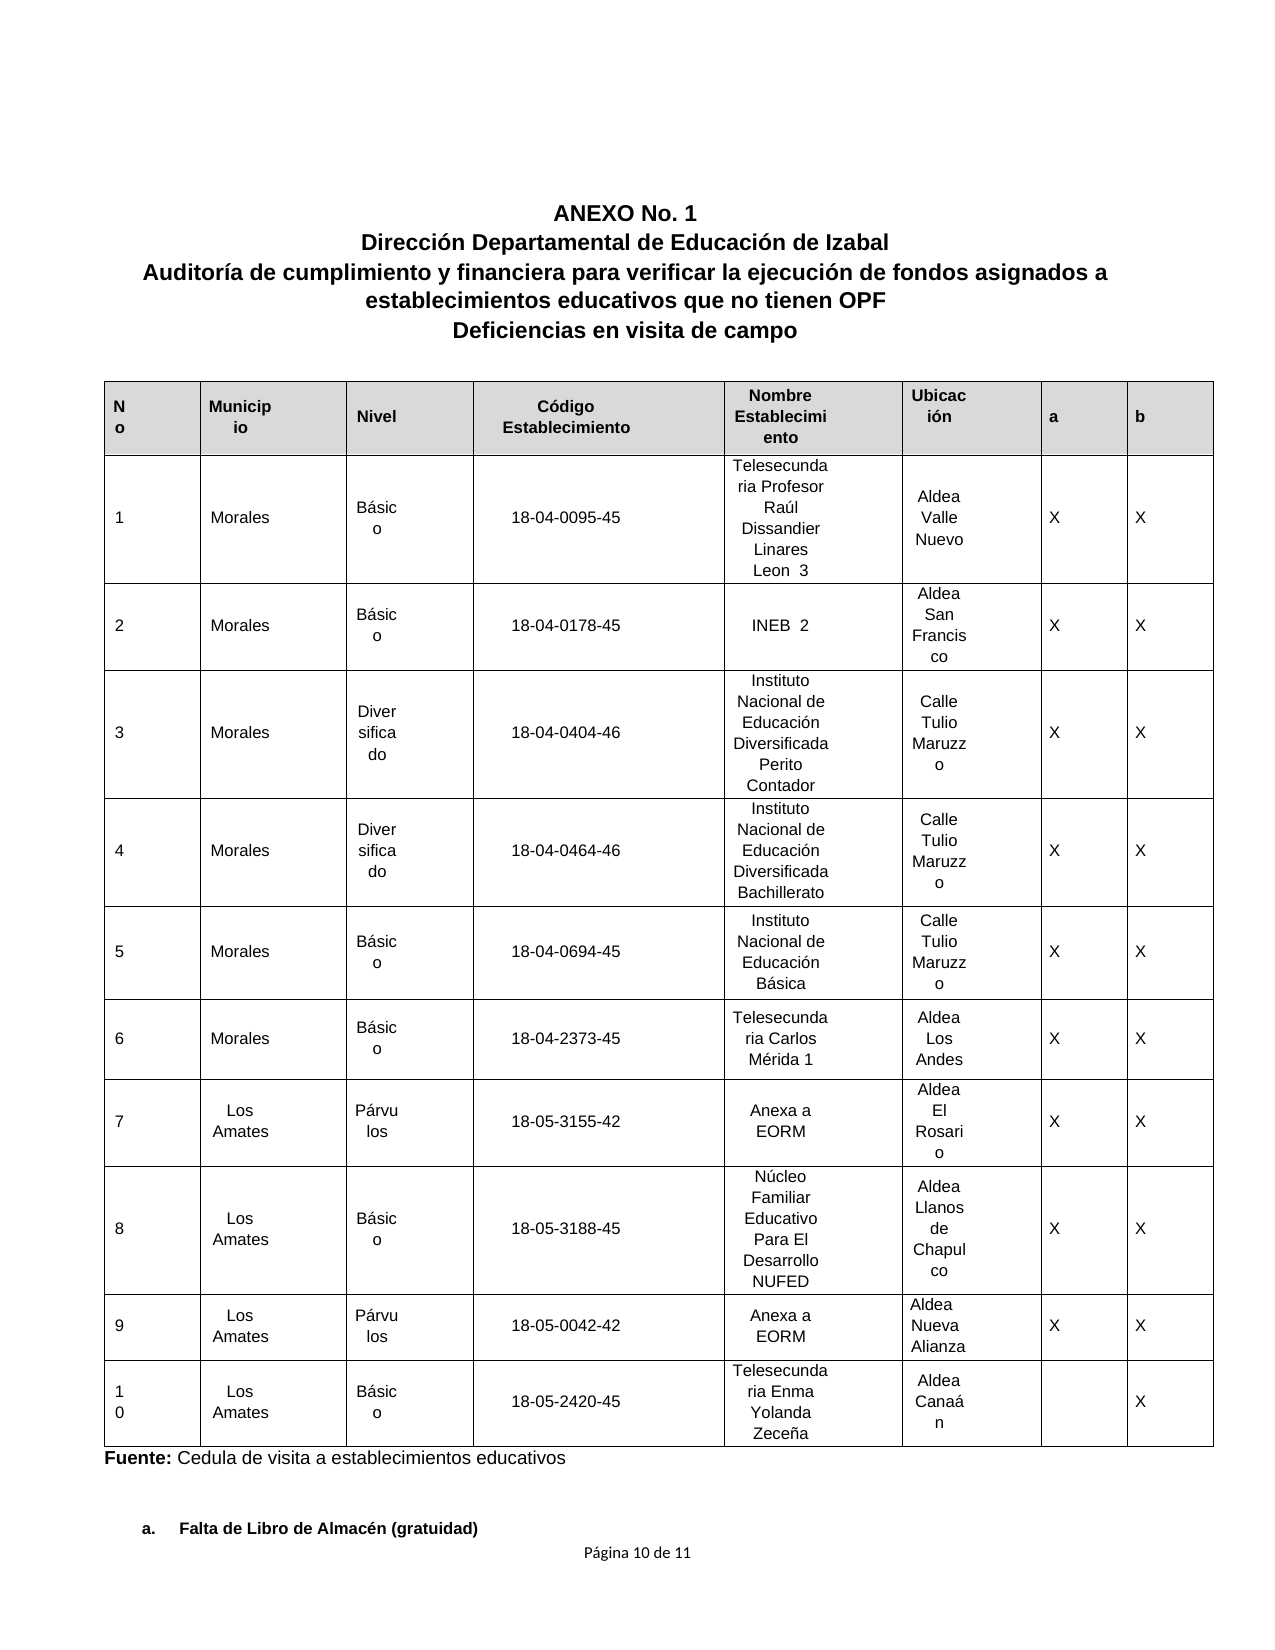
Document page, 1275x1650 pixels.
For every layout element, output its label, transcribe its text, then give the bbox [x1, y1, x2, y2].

table_header Municipio [201, 382, 346, 454]
table_cell Anexa a EORM [725, 1080, 902, 1166]
table_cell 1 [105, 456, 200, 583]
table_cell Calle Tulio Maruzzo [903, 799, 1041, 906]
table_cell X [1042, 1000, 1127, 1079]
table_cell Diversificado [347, 671, 473, 798]
table_cell Telesecundaria Carlos Mérida 1 [725, 1000, 902, 1079]
table_cell X [1042, 1295, 1127, 1359]
table_cell Básico [347, 456, 473, 583]
table_cell 6 [105, 1000, 200, 1079]
text Dirección Departamental de Educación de Izabal [104, 229, 1146, 256]
table_cell 18-04-0694-45 [474, 907, 724, 999]
table_cell Calle Tulio Maruzzo [903, 671, 1041, 798]
table_cell Los Amates [201, 1167, 346, 1294]
text Auditoría de cumplimiento y financiera para verificar la ejecución de fondos asignados a establecimientos educativos que no tienen OPF [104, 258, 1146, 314]
table_cell Básico [347, 584, 473, 669]
table_cell X [1042, 799, 1127, 906]
table_cell X [1128, 1080, 1213, 1166]
table_header Nombre Establecimiento [725, 382, 902, 454]
table_cell X [1128, 1295, 1213, 1359]
table_cell X [1128, 671, 1213, 798]
table_cell Aldea Canaán [903, 1361, 1041, 1446]
table_header b [1128, 382, 1213, 454]
table_cell Básico [347, 1361, 473, 1446]
table_cell Aldea San Francisco [903, 584, 1041, 669]
text ANEXO No. 1 [104, 200, 1146, 226]
table_cell X [1128, 799, 1213, 906]
table_cell Instituto Nacional de Educación Diversificada Perito Contador [725, 671, 902, 798]
table_cell Básico [347, 907, 473, 999]
table_cell X [1128, 1000, 1213, 1079]
table_cell Aldea El Rosario [903, 1080, 1041, 1166]
table_cell Básico [347, 1000, 473, 1079]
table_cell Los Amates [201, 1361, 346, 1446]
table_cell X [1042, 584, 1127, 669]
table_cell 18-04-0404-46 [474, 671, 724, 798]
text Fuente: Cedula de visita a establecimientos educativos [104, 1447, 1146, 1468]
table_cell X [1042, 1080, 1127, 1166]
table_cell 18-05-2420-45 [474, 1361, 724, 1446]
table_cell Los Amates [201, 1080, 346, 1166]
table_cell 18-05-3155-42 [474, 1080, 724, 1166]
table_cell 18-04-0178-45 [474, 584, 724, 669]
table_header Código Establecimiento [474, 382, 724, 454]
table_cell Aldea Valle Nuevo [903, 456, 1041, 583]
table_cell Párvulos [347, 1080, 473, 1166]
table_cell 18-04-2373-45 [474, 1000, 724, 1079]
table_cell 10 [105, 1361, 200, 1446]
table_cell 9 [105, 1295, 200, 1359]
table_cell X [1042, 671, 1127, 798]
table_cell Morales [201, 1000, 346, 1079]
table_header a [1042, 382, 1127, 454]
table_cell Los Amates [201, 1295, 346, 1359]
table_header Ubicación [903, 382, 1041, 454]
table_cell 3 [105, 671, 200, 798]
table_cell 18-04-0095-45 [474, 456, 724, 583]
table_cell X [1042, 1167, 1127, 1294]
table_cell Telesecundaria Enma Yolanda Zeceña [725, 1361, 902, 1446]
table_cell 8 [105, 1167, 200, 1294]
table_cell X [1128, 1167, 1213, 1294]
table_cell Morales [201, 456, 346, 583]
table_cell Morales [201, 671, 346, 798]
table_cell X [1042, 456, 1127, 583]
text Deficiencias en visita de campo [104, 317, 1146, 343]
table_cell Aldea Nueva Alianza [903, 1295, 1041, 1359]
table_cell X [1128, 907, 1213, 999]
table_cell Anexa a EORM [725, 1295, 902, 1359]
table_cell Morales [201, 584, 346, 669]
table_cell 18-05-3188-45 [474, 1167, 724, 1294]
table_cell 18-04-0464-46 [474, 799, 724, 906]
table_header Nivel [347, 382, 473, 454]
table_cell Aldea Los Andes [903, 1000, 1041, 1079]
table_cell X [1128, 584, 1213, 669]
table_cell X [1042, 907, 1127, 999]
table_cell 2 [105, 584, 200, 669]
table_cell 18-05-0042-42 [474, 1295, 724, 1359]
table_cell Telesecundaria Profesor Raúl Dissandier Linares Leon 3 [725, 456, 902, 583]
table_cell 5 [105, 907, 200, 999]
table_cell Básico [347, 1167, 473, 1294]
table_cell Morales [201, 907, 346, 999]
table_cell Morales [201, 799, 346, 906]
table_cell INEB 2 [725, 584, 902, 669]
table_cell 7 [105, 1080, 200, 1166]
table_cell [1042, 1361, 1127, 1446]
table_cell Instituto Nacional de Educación Básica [725, 907, 902, 999]
table_cell Núcleo Familiar Educativo Para El Desarrollo NUFED [725, 1167, 902, 1294]
table_cell X [1128, 456, 1213, 583]
table_header No [105, 382, 200, 454]
list Falta de Libro de Almacén (gratuidad) [142, 1519, 1212, 1538]
table_cell Instituto Nacional de Educación Diversificada Bachillerato [725, 799, 902, 906]
table_cell Diversificado [347, 799, 473, 906]
table_cell Párvulos [347, 1295, 473, 1359]
table_cell X [1128, 1361, 1213, 1446]
table_cell Aldea Llanos de Chapulco [903, 1167, 1041, 1294]
table_cell Calle Tulio Maruzzo [903, 907, 1041, 999]
table_cell 4 [105, 799, 200, 906]
